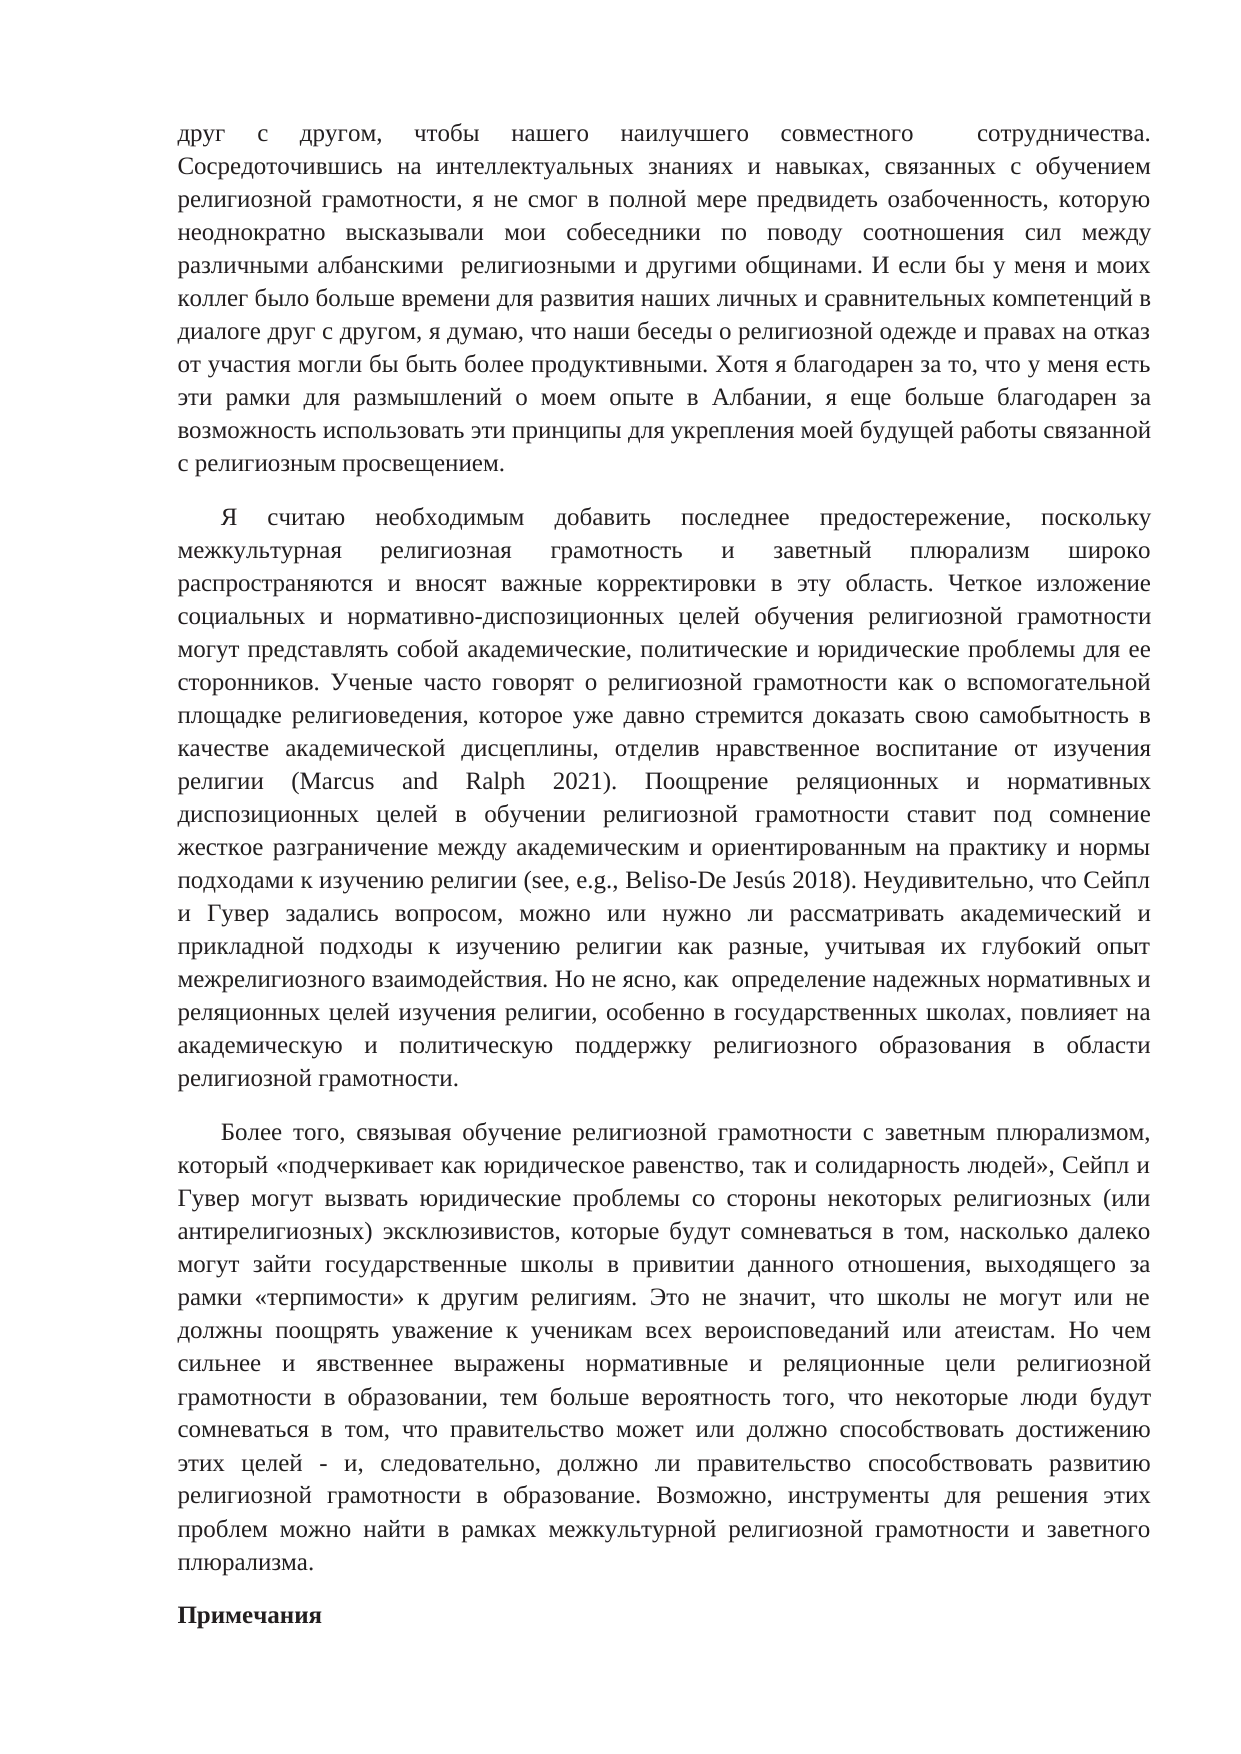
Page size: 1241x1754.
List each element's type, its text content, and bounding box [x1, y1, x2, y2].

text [177, 118, 1152, 477]
text Я считаю необходимым добавить последнее предостережение, поскольку межкультурная религиозная грамотность и заветный плюрализм широко распространяются и вносят важные корректировки в эту область. Четкое изложение социальных и нормативно-диспозиционных целей обучения религиозной грамотности могут представлять собой академические, политические и юридические проблемы для ее сторонников. Ученые часто говорят о религиозной грамотности как о вспомогательной площадке религиоведения, которое уже давно стремится доказать свою самобытность в качестве академической дисцеплины, отделив нравственное воспитание от изучения религии (Marcus and Ralph 2021). Поощрение реляционных и нормативных диспозиционных целей в обучении религиозной грамотности ставит под сомнение жесткое разграничение между академическим и ориентированным на практику и нормы подходами к изучению религии (see, e.g., Beliso-De Jesús 2018). Неудивительно, что Сейпл и Гувер задались вопросом, можно или нужно ли рассматривать академический и прикладной подходы к изучению религии как разные, учитывая их глубокий опыт межрелигиозного взаимодействия. Но не ясно, как определение надежных нормативных и реляционных целей изучения религии, особенно в государственных школах, повлияет на академическую и политическую поддержку религиозного образования в области религиозной грамотности. [177, 502, 1152, 1092]
text Более того, связывая обучение религиозной грамотности с заветным плюрализмом, который «подчеркивает как юридическое равенство, так и солидарность людей», Сейпл и Гувер могут вызвать юридические проблемы со стороны некоторых религиозных (или антирелигиозных) эксклюзивистов, которые будут сомневаться в том, насколько далеко могут зайти государственные школы в привитии данного отношения, выходящего за рамки «терпимости» к другим религиям. Это не значит, что школы не могут или не должны поощрять уважение к ученикам всех вероисповеданий или атеистам. Но чем сильнее и явственнее выражены нормативные и реляционные цели религиозной грамотности в образовании, тем больше вероятность того, что некоторые люди будут сомневаться в том, что правительство может или должно способствовать достижению этих целей - и, следовательно, должно ли правительство способствовать развитию религиозной грамотности в образование. Возможно, инструменты для решения этих проблем можно найти в рамках межкультурной религиозной грамотности и заветного плюрализма. [177, 1117, 1152, 1575]
text Примечания [177, 1601, 1152, 1629]
